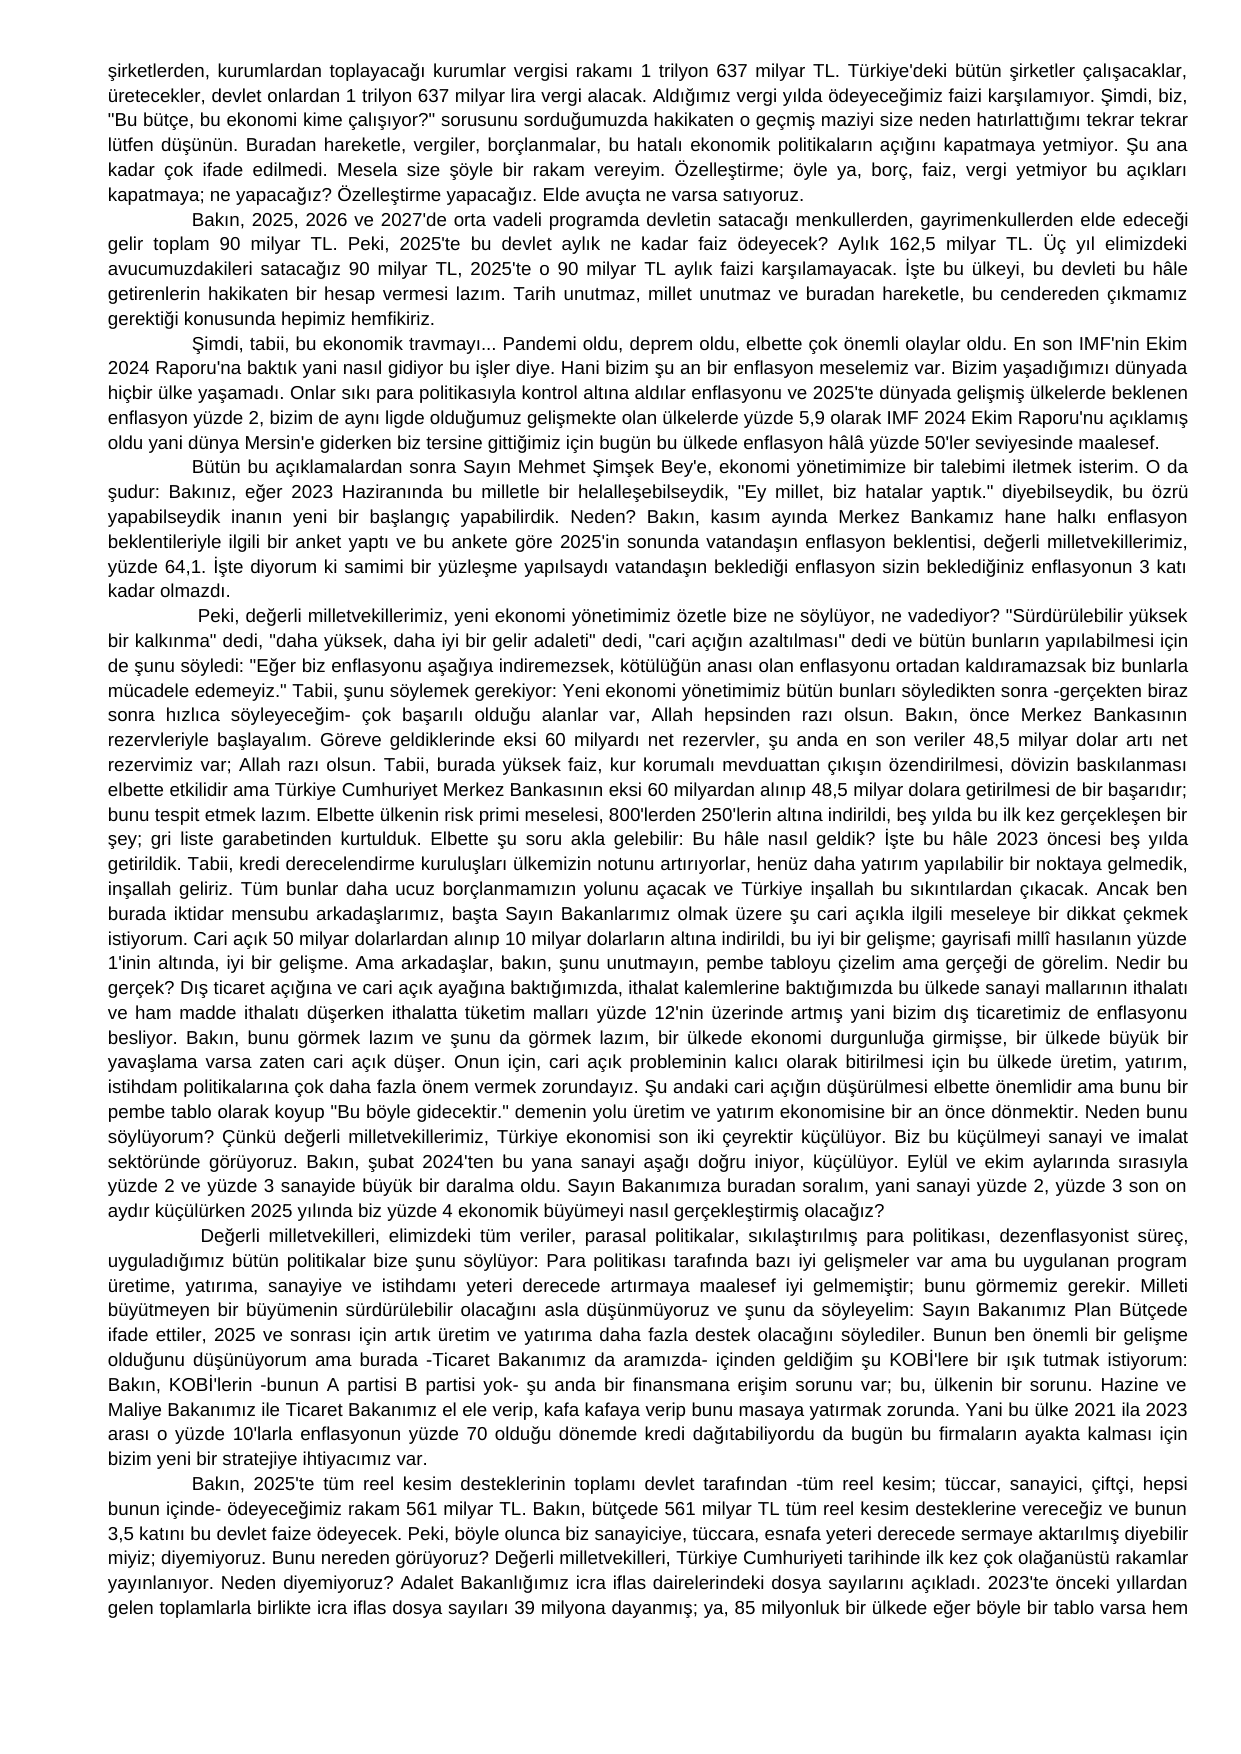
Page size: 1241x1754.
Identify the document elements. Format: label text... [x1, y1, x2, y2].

text Değerli milletvekilleri, elimizdeki tüm veriler, parasal politikalar, sıkılaştırılmış para politikası, dezenflasyonist süreç, uyguladığımız bütün politikalar bize şunu söylüyor: Para politikası tarafında bazı iyi gelişmeler var ama bu uygulanan program üretime, yatırıma, sanayiye ve istihdamı yeteri derecede artırmaya maalesef iyi gelmemiştir; bunu görmemiz gerekir. Milleti büyütmeyen bir büyümenin sürdürülebilir olacağını asla düşünmüyoruz ve şunu da söyleyelim: Sayın Bakanımız Plan Bütçede ifade ettiler, 2025 ve sonrası için artık üretim ve yatırıma daha fazla destek olacağını söylediler. Bunun ben önemli bir gelişme olduğunu düşünüyorum ama burada -Ticaret Bakanımız da aramızda- içinden geldiğim şu KOBİ'lere bir ışık tutmak istiyorum: Bakın, KOBİ'lerin -bunun A partisi B partisi yok- şu anda bir finansmana erişim sorunu var; bu, ülkenin bir sorunu. Hazine ve Maliye Bakanımız ile Ticaret Bakanımız el ele verip, kafa kafaya verip bunu masaya yatırmak zorunda. Yani bu ülke 2021 ila 2023 arası o yüzde 10'larla enflasyonun yüzde 70 olduğu dönemde kredi dağıtabiliyordu da bugün bu firmaların ayakta kalması için bizim yeni bir stratejiye ihtiyacımız var. [108, 1225, 1189, 1469]
text Bütün bu açıklamalardan sonra Sayın Mehmet Şimşek Bey'e, ekonomi yönetimimize bir talebimi iletmek isterim. O da şudur: Bakınız, eğer 2023 Haziranında bu milletle bir helalleşebilseydik, "Ey millet, biz hatalar yaptık." diyebilseydik, bu özrü yapabilseydik inanın yeni bir başlangıç yapabilirdik. Neden? Bakın, kasım ayında Merkez Bankamız hane halkı enflasyon beklentileriyle ilgili bir anket yaptı ve bu ankete göre 2025'in sonunda vatandaşın enflasyon beklentisi, değerli milletvekillerimiz, yüzde 64,1. İşte diyorum ki samimi bir yüzleşme yapılsaydı vatandaşın beklediği enflasyon sizin beklediğiniz enflasyonun 3 katı kadar olmazdı. [108, 456, 1189, 602]
text Bakın, 2025, 2026 ve 2027'de orta vadeli programda devletin satacağı menkullerden, gayrimenkullerden elde edeceği gelir toplam 90 milyar TL. Peki, 2025'te bu devlet aylık ne kadar faiz ödeyecek? Aylık 162,5 milyar TL. Üç yıl elimizdeki avucumuzdakileri satacağız 90 milyar TL, 2025'te o 90 milyar TL aylık faizi karşılamayacak. İşte bu ülkeyi, bu devleti bu hâle getirenlerin hakikaten bir hesap vermesi lazım. Tarih unutmaz, millet unutmaz ve buradan hareketle, bu cendereden çıkmamız gerektiği konusunda hepimiz hemfikiriz. [108, 208, 1189, 329]
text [108, 1473, 1189, 1618]
text Peki, değerli milletvekillerimiz, yeni ekonomi yönetimimiz özetle bize ne söylüyor, ne vadediyor? "Sürdürülebilir yüksek bir kalkınma" dedi, "daha yüksek, daha iyi bir gelir adaleti" dedi, "cari açığın azaltılması" dedi ve bütün bunların yapılabilmesi için de şunu söyledi: "Eğer biz enflasyonu aşağıya indiremezsek, kötülüğün anası olan enflasyonu ortadan kaldıramazsak biz bunlarla mücadele edemeyiz." Tabii, şunu söylemek gerekiyor: Yeni ekonomi yönetimimiz bütün bunları söyledikten sonra -gerçekten biraz sonra hızlıca söyleyeceğim- çok başarılı olduğu alanlar var, Allah hepsinden razı olsun. Bakın, önce Merkez Bankasının rezervleriyle başlayalım. Göreve geldiklerinde eksi 60 milyardı net rezervler, şu anda en son veriler 48,5 milyar dolar artı net rezervimiz var; Allah razı olsun. Tabii, burada yüksek faiz, kur korumalı mevduattan çıkışın özendirilmesi, dövizin baskılanması elbette etkilidir ama Türkiye Cumhuriyet Merkez Bankasının eksi 60 milyardan alınıp 48,5 milyar dolara getirilmesi de bir başarıdır; bunu tespit etmek lazım. Elbette ülkenin risk primi meselesi, 800'lerden 250'lerin altına indirildi, beş yılda bu ilk kez gerçekleşen bir şey; gri liste garabetinden kurtulduk. Elbette şu soru akla gelebilir: Bu hâle nasıl geldik? İşte bu hâle 2023 öncesi beş yılda getirildik. Tabii, kredi derecelendirme kuruluşları ülkemizin notunu artırıyorlar, henüz daha yatırım yapılabilir bir noktaya gelmedik, inşallah geliriz. Tüm bunlar daha ucuz borçlanmamızın yolunu açacak ve Türkiye inşallah bu sıkıntılardan çıkacak. Ancak ben burada iktidar mensubu arkadaşlarımız, başta Sayın Bakanlarımız olmak üzere şu cari açıkla ilgili meseleye bir dikkat çekmek istiyorum. Cari açık 50 milyar dolarlardan alınıp 10 milyar dolarların altına indirildi, bu iyi bir gelişme; gayrisafi millî hasılanın yüzde 1'inin altında, iyi bir gelişme. Ama arkadaşlar, bakın, şunu unutmayın, pembe tabloyu çizelim ama gerçeği de görelim. Nedir bu gerçek? Dış ticaret açığına ve cari açık ayağına baktığımızda, ithalat kalemlerine baktığımızda bu ülkede sanayi mallarının ithalatı ve ham madde ithalatı düşerken ithalatta tüketim malları yüzde 12'nin üzerinde artmış yani bizim dış ticaretimiz de enflasyonu besliyor. Bakın, bunu görmek lazım ve şunu da görmek lazım, bir ülkede ekonomi durgunluğa girmişse, bir ülkede büyük bir yavaşlama varsa zaten cari açık düşer. Onun için, cari açık probleminin kalıcı olarak bitirilmesi için bu ülkede üretim, yatırım, istihdam politikalarına çok daha fazla önem vermek zorundayız. Şu andaki cari açığın düşürülmesi elbette önemlidir ama bunu bir pembe tablo olarak koyup "Bu böyle gidecektir." demenin yolu üretim ve yatırım ekonomisine bir an önce dönmektir. Neden bunu söylüyorum? Çünkü değerli milletvekillerimiz, Türkiye ekonomisi son iki çeyrektir küçülüyor. Biz bu küçülmeyi sanayi ve imalat sektöründe görüyoruz. Bakın, şubat 2024'ten bu yana sanayi aşağı doğru iniyor, küçülüyor. Eylül ve ekim aylarında sırasıyla yüzde 2 ve yüzde 3 sanayide büyük bir daralma oldu. Sayın Bakanımıza buradan soralım, yani sanayi yüzde 2, yüzde 3 son on aydır küçülürken 2025 yılında biz yüzde 4 ekonomik büyümeyi nasıl gerçekleştirmiş olacağız? [108, 605, 1189, 1222]
text Şimdi, tabii, bu ekonomik travmayı... Pandemi oldu, deprem oldu, elbette çok önemli olaylar oldu. En son IMF'nin Ekim 2024 Raporu'na baktık yani nasıl gidiyor bu işler diye. Hani bizim şu an bir enflasyon meselemiz var. Bizim yaşadığımızı dünyada hiçbir ülke yaşamadı. Onlar sıkı para politikasıyla kontrol altına aldılar enflasyonu ve 2025'te dünyada gelişmiş ülkelerde beklenen enflasyon yüzde 2, bizim de aynı ligde olduğumuz gelişmekte olan ülkelerde yüzde 5,9 olarak IMF 2024 Ekim Raporu'nu açıklamış oldu yani dünya Mersin'e giderken biz tersine gittiğimiz için bugün bu ülkede enflasyon hâlâ yüzde 50'ler seviyesinde maalesef. [108, 332, 1189, 453]
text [108, 60, 1189, 205]
